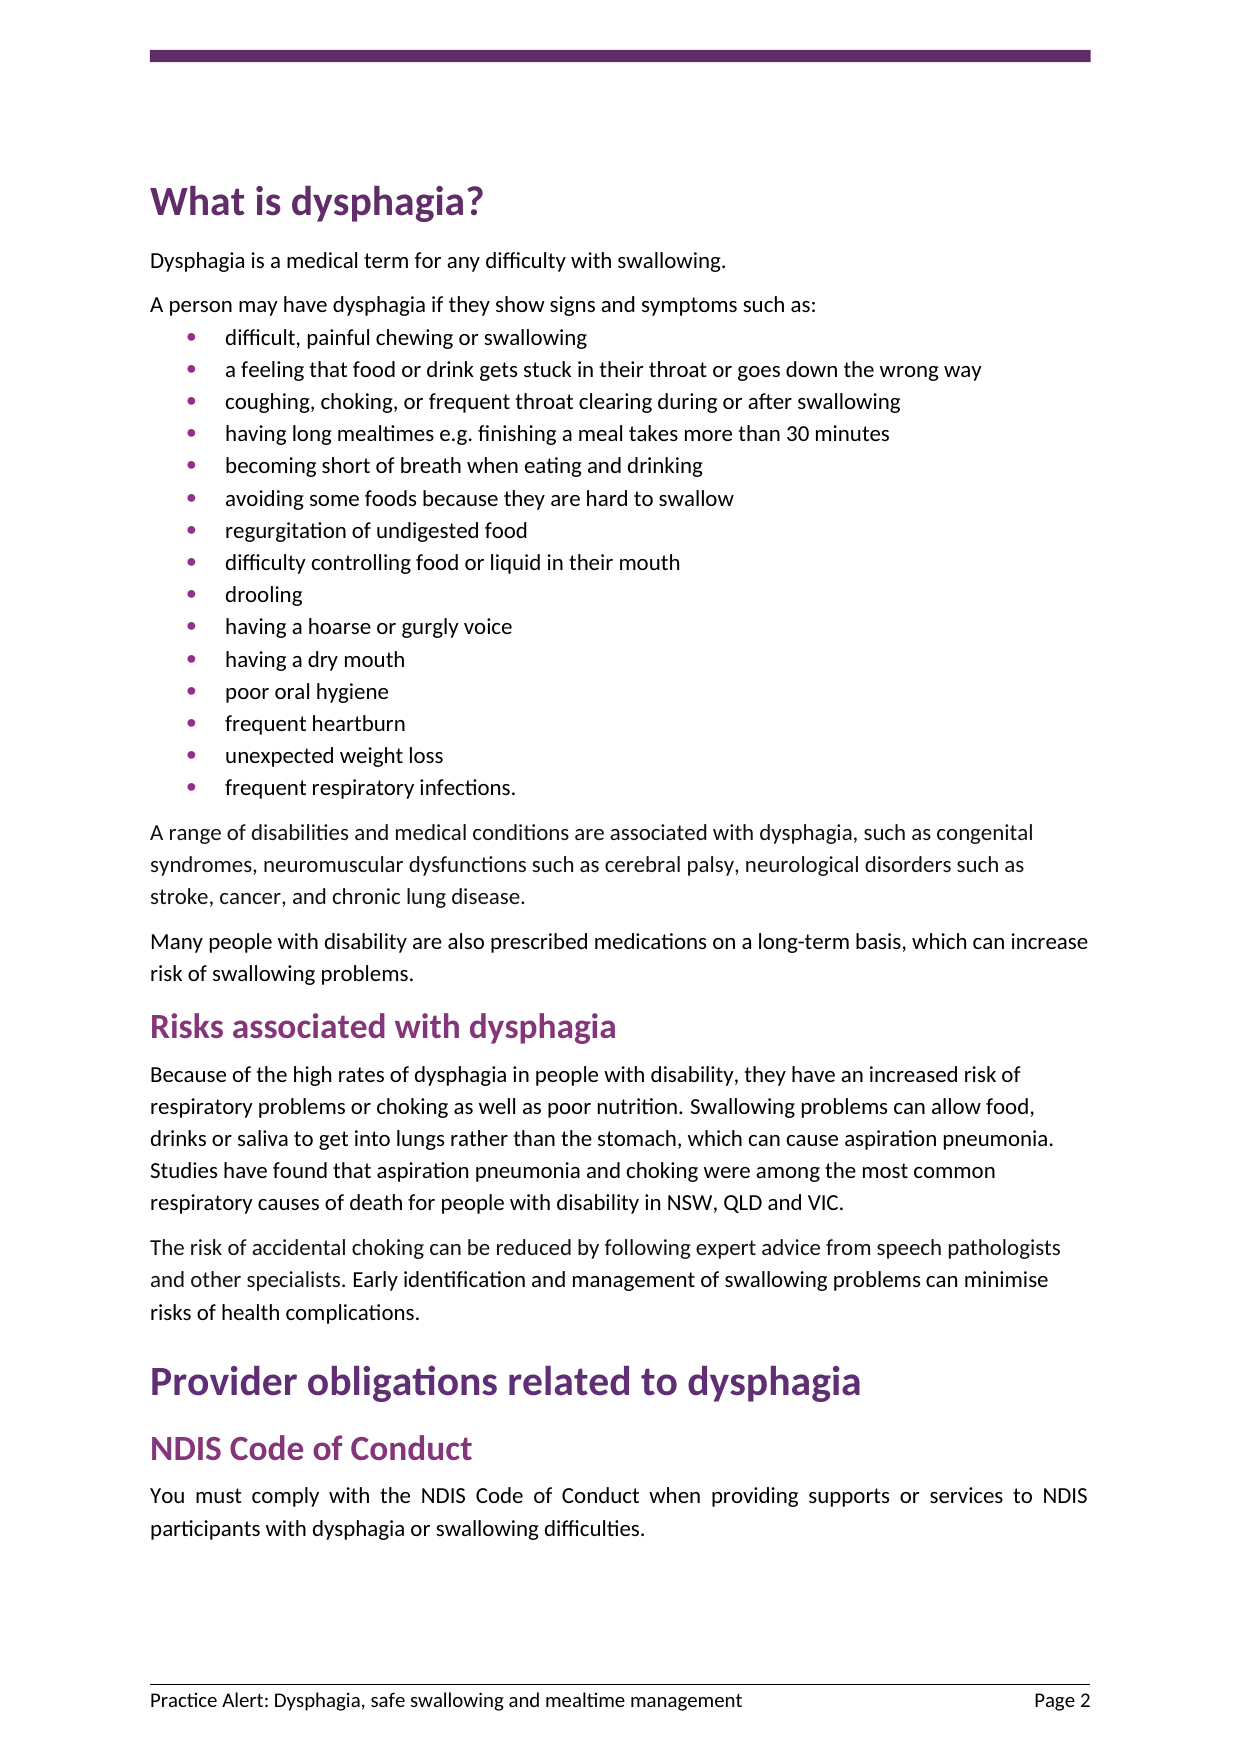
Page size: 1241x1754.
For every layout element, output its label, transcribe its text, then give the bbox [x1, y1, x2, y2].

list difficult, painful chewing or swallowing [187, 323, 1090, 351]
text Many people with disability are also prescribed medications on a long-term basis, which can increase risk of swallowing problems. [150, 927, 1090, 987]
list coughing, choking, or frequent throat clearing during or after swallowing [187, 387, 1090, 415]
list difficulty controlling food or liquid in their mouth [187, 548, 1090, 576]
list avoiding some foods because they are hard to swallow [187, 484, 1090, 512]
subtitle Provider obligations related to dysphagia [150, 1355, 1090, 1406]
list unexpected weight loss [187, 741, 1090, 769]
list a feeling that food or drink gets stuck in their throat or goes down the wrong way [187, 355, 1090, 383]
list poor oral hygiene [187, 677, 1090, 705]
text The risk of accidental choking can be reduced by following expert advice from speech pathologists and other specialists. Early identification and management of swallowing problems can minimise risks of health complications. [150, 1233, 1090, 1326]
subtitle NDIS Code of Conduct [150, 1426, 1090, 1469]
subtitle Risks associated with dysphagia [150, 1004, 1090, 1047]
text You must comply with the NDIS Code of Conduct when providing supports or services to NDIS participants with dysphagia or swallowing difficulties. [150, 1481, 1090, 1542]
subtitle What is dysphagia? [150, 175, 1090, 226]
text Dysphagia is a medical term for any difficulty with swallowing. [150, 246, 1090, 274]
text A range of disabilities and medical conditions are associated with dysphagia, such as congenital syndromes, neuromuscular dysfunctions such as cerebral palsy, neurological disorders such as stroke, cancer, and chronic lung disease. [150, 818, 1090, 911]
list frequent respiratory infections. [187, 773, 1090, 801]
list having a dry mouth [187, 645, 1090, 673]
list regurgitation of undigested food [187, 516, 1090, 544]
text A person may have dysphagia if they show signs and symptoms such as: [150, 291, 1090, 319]
list having a hoarse or gurgly voice [187, 612, 1090, 641]
list frequent heartburn [187, 709, 1090, 737]
text Because of the high rates of dysphagia in people with disability, they have an increased risk of respiratory problems or choking as well as poor nutrition. Swallowing problems can allow food, drinks or saliva to get into lungs rather than the stomach, which can cause aspiration pneumonia. Studies have found that aspiration pneumonia and choking were among the most common respiratory causes of death for people with disability in NSW, QLD and VIC. [150, 1060, 1090, 1217]
list becoming short of breath when eating and drinking [187, 452, 1090, 479]
list drooling [187, 580, 1090, 608]
list having long mealtimes e.g. finishing a meal takes more than 30 minutes [187, 419, 1090, 447]
